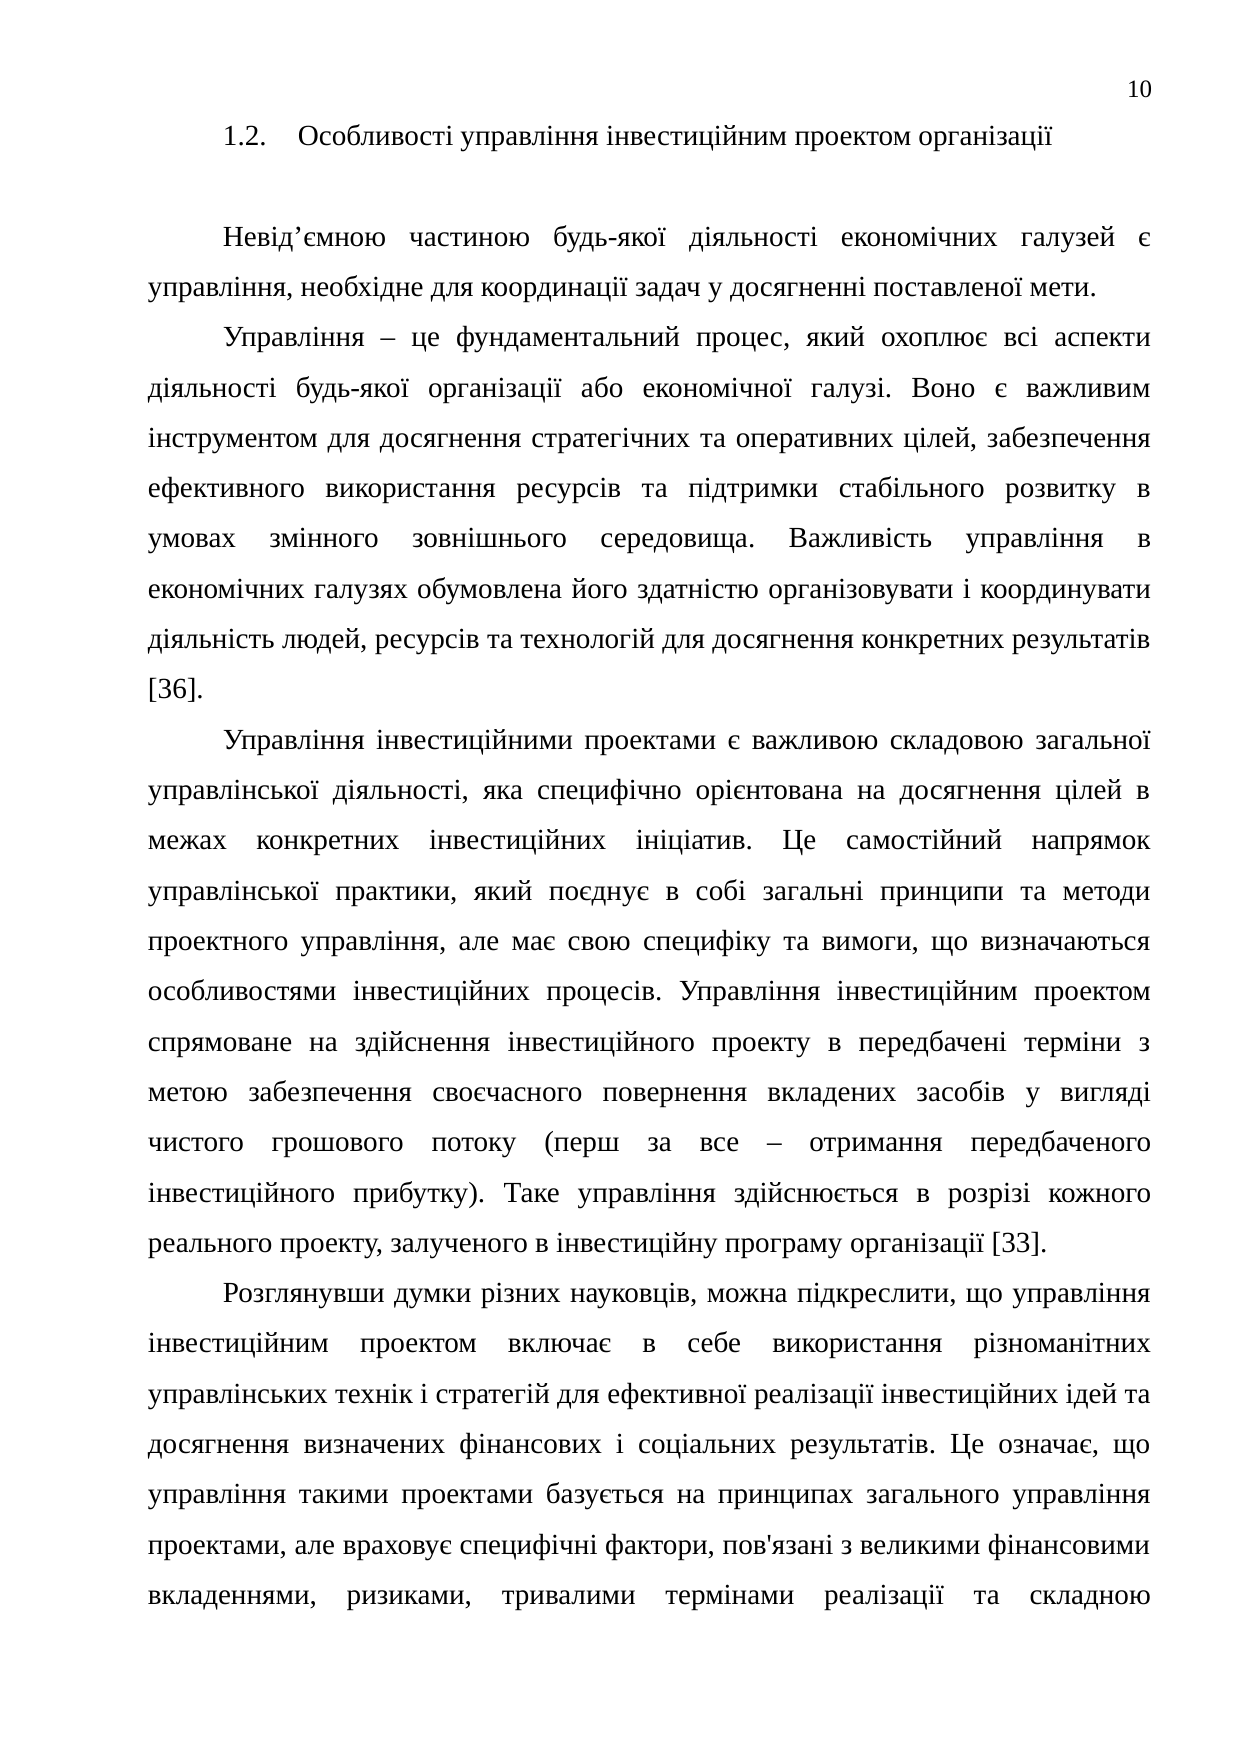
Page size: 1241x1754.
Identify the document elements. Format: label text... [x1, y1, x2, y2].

text Управління – це фундаментальний процес, який охоплює всі аспекти діяльності будь-якої організації або економічної галузі. Воно є важливим інструментом для досягнення стратегічних та оперативних цілей, забезпечення ефективного використання ресурсів та підтримки стабільного розвитку в умовах змінного зовнішнього середовища. Важливість управління в економічних галузях обумовлена його здатністю організовувати і координувати діяльність людей, ресурсів та технологій для досягнення конкретних результатів [36]. [148, 319, 1152, 705]
text Невід’ємною частиною будь-якої діяльності економічних галузей є управління, необхідне для координації задач у досягненні поставленої мети. [148, 219, 1152, 303]
text 1.2. Особливості управління інвестиційним проектом організації [148, 118, 1152, 152]
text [148, 1275, 1152, 1611]
text Управління інвестиційними проектами є важливою складовою загальної управлінської діяльності, яка специфічно орієнтована на досягнення цілей в межах конкретних інвестиційних ініціатив. Це самостійний напрямок управлінської практики, який поєднує в собі загальні принципи та методи проектного управління, але має свою специфіку та вимоги, що визначаються особливостями інвестиційних процесів. Управління інвестиційним проектом спрямоване на здійснення інвестиційного проекту в передбачені терміни з метою забезпечення своєчасного повернення вкладених засобів у вигляді чистого грошового потоку (перш за все – отримання передбаченого інвестиційного прибутку). Таке управління здійснюється в розрізі кожного реального проекту, залученого в інвестиційну програму організації [33]. [148, 722, 1152, 1258]
